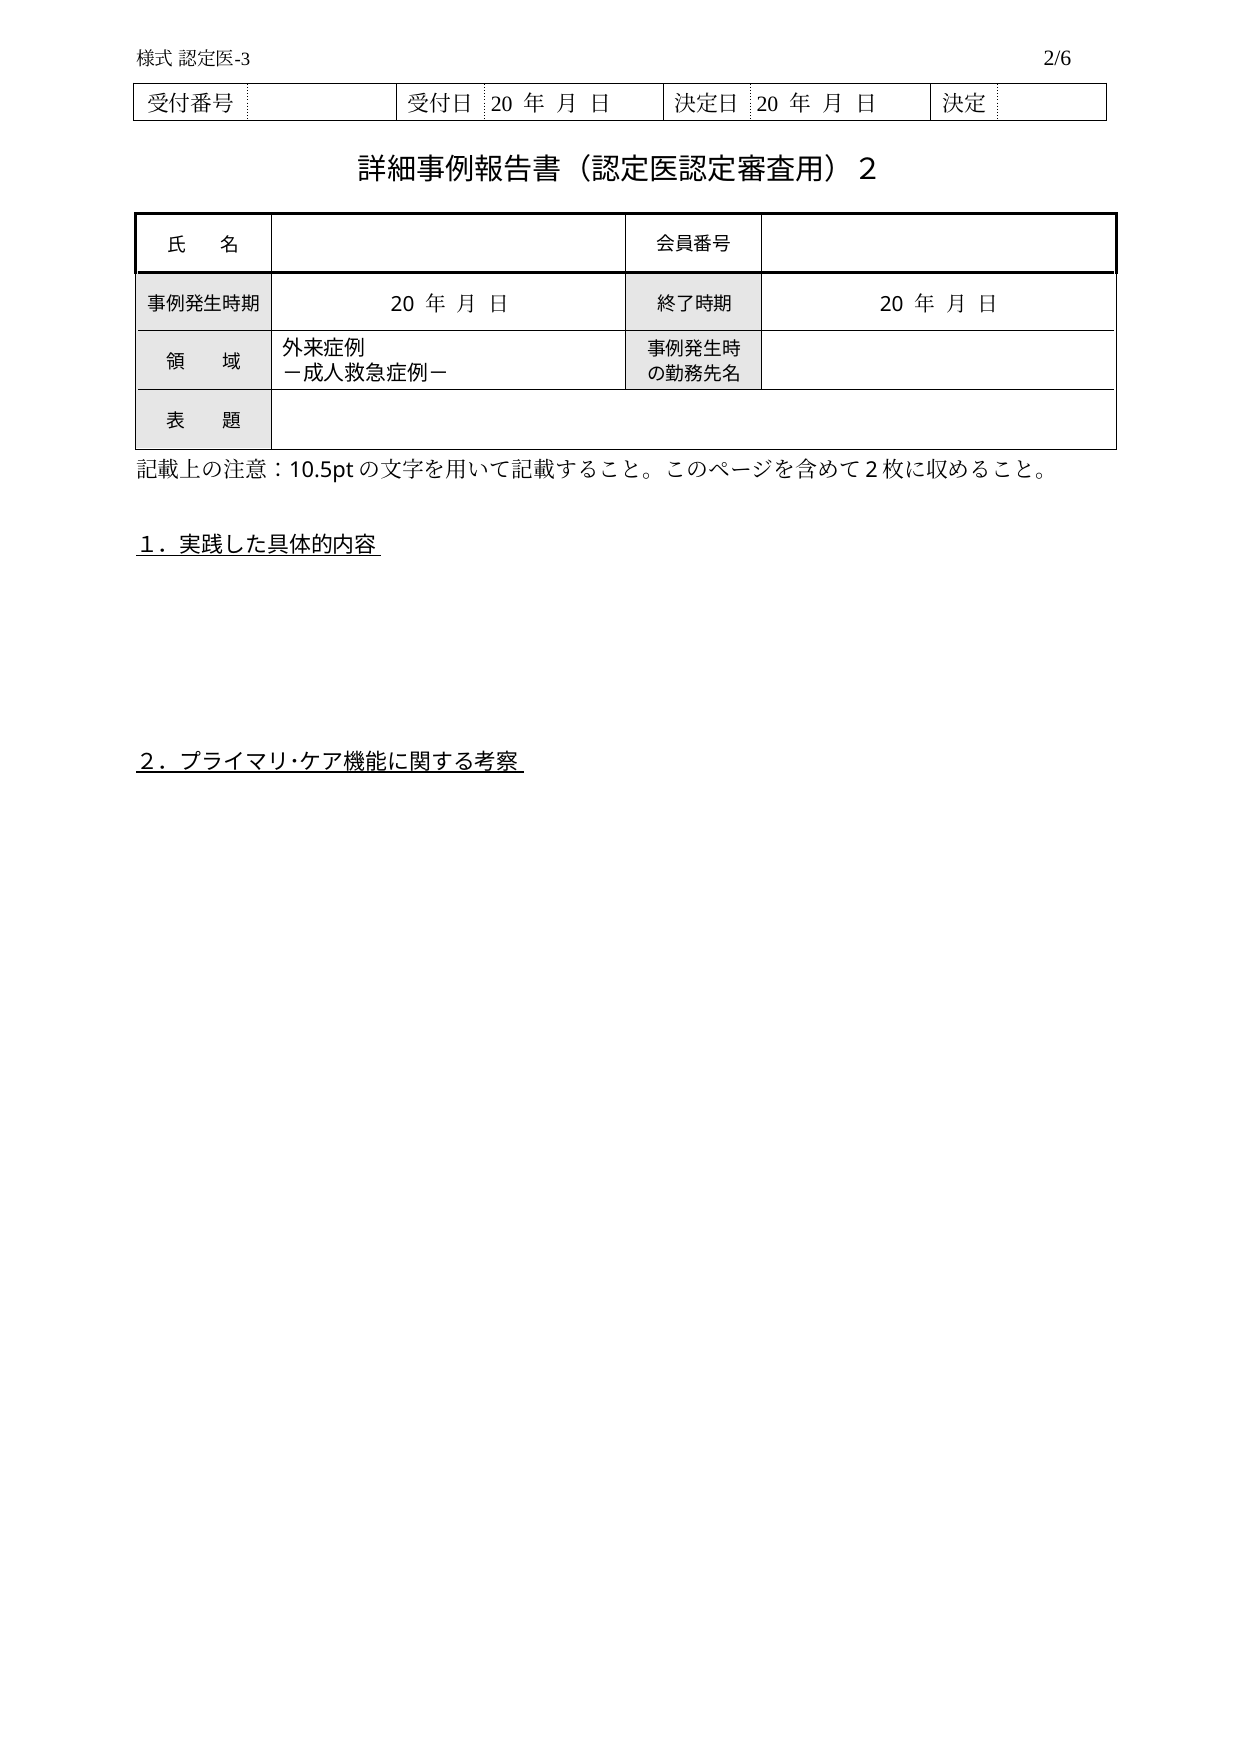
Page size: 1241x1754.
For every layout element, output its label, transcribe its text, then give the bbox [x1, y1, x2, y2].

table_header [272, 215, 625, 271]
table_cell [762, 330, 1116, 389]
table_cell 領 域 [136, 330, 271, 389]
table_cell 事例発生時 の勤務先名 [626, 331, 761, 389]
text ２．プライマリ･ケア機能に関する考察 [136, 749, 1104, 774]
table_cell 事例発生時期 [136, 271, 271, 330]
table_header [762, 215, 1115, 271]
table_cell 20 年 月 日 [272, 274, 625, 330]
table_cell 表 題 [136, 389, 271, 448]
table_cell 外来症例 －成人救急症例－ [272, 331, 625, 389]
table_cell [272, 389, 1116, 448]
table_header 氏 名 [137, 215, 271, 271]
table_header 会員番号 [626, 215, 761, 271]
table_cell 終了時期 [626, 274, 761, 330]
table_cell 20 年 月 日 [762, 271, 1116, 330]
text １．実践した具体的内容 [136, 524, 1104, 562]
text 詳細事例報告書（認定医認定審査用）２ [136, 150, 1104, 187]
text 記載上の注意：10.5ptの文字を用いて記載すること。このページを含めて2枚に収めること。 [136, 450, 1104, 487]
